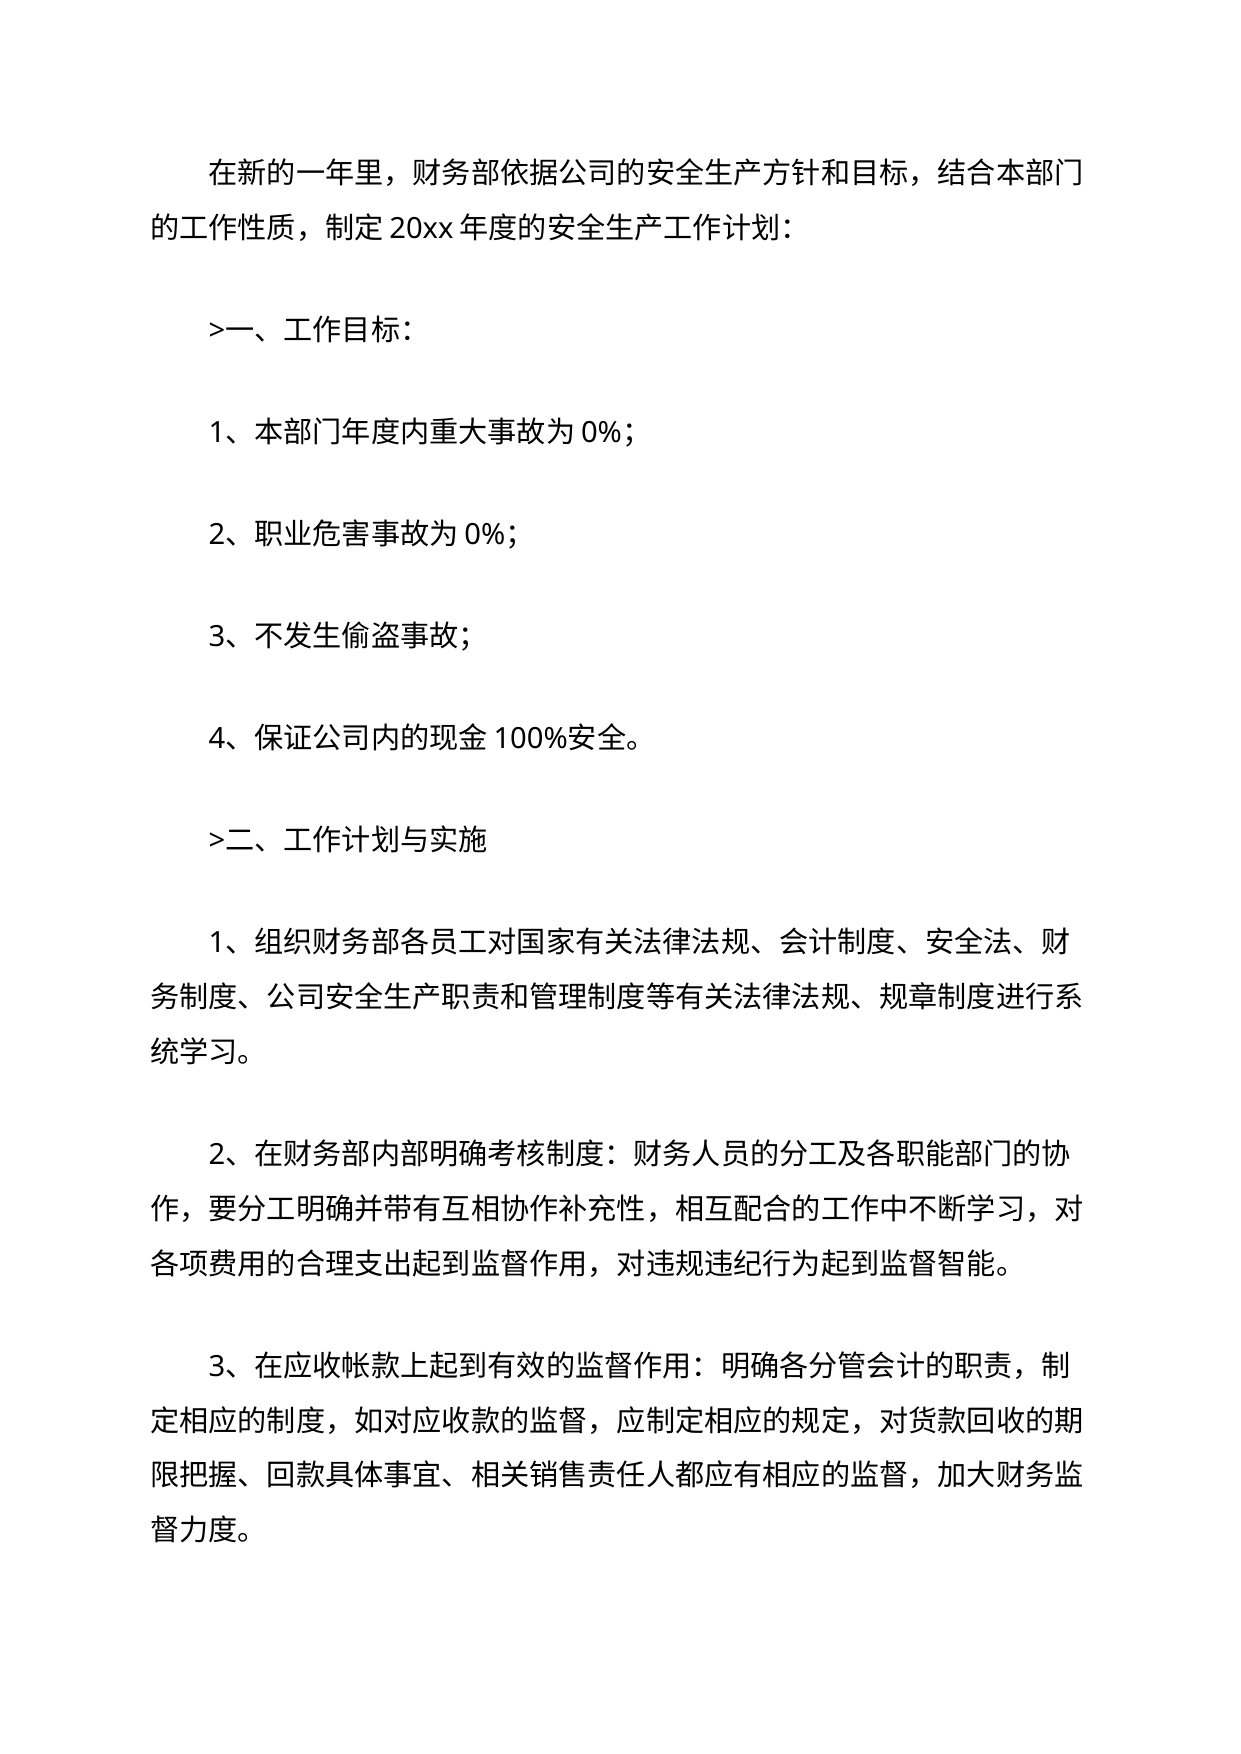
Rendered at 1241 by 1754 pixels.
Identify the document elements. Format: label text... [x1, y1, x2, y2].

text 4、保证公司内的现金100%安全。 [150, 715, 1090, 757]
text 1、本部门年度内重大事故为0%； [150, 409, 1090, 451]
text >二、工作计划与实施 [150, 817, 1090, 859]
text 3、不发生偷盗事故； [150, 613, 1090, 655]
text 2、职业危害事故为0%； [150, 511, 1090, 553]
text >一、工作目标： [150, 307, 1090, 349]
text 1、组织财务部各员工对国家有关法律法规、会计制度、安全法、财务制度、公司安全生产职责和管理制度等有关法律法规、规章制度进行系统学习。 [150, 919, 1090, 1071]
text 2、在财务部内部明确考核制度：财务人员的分工及各职能部门的协作，要分工明确并带有互相协作补充性，相互配合的工作中不断学习，对各项费用的合理支出起到监督作用，对违规违纪行为起到监督智能。 [150, 1130, 1090, 1283]
text 在新的一年里，财务部依据公司的安全生产方针和目标，结合本部门的工作性质，制定20xx年度的安全生产工作计划： [150, 150, 1090, 247]
text 3、在应收帐款上起到有效的监督作用：明确各分管会计的职责，制定相应的制度，如对应收款的监督，应制定相应的规定，对货款回收的期限把握、回款具体事宜、相关销售责任人都应有相应的监督，加大财务监督力度。 [150, 1342, 1090, 1549]
